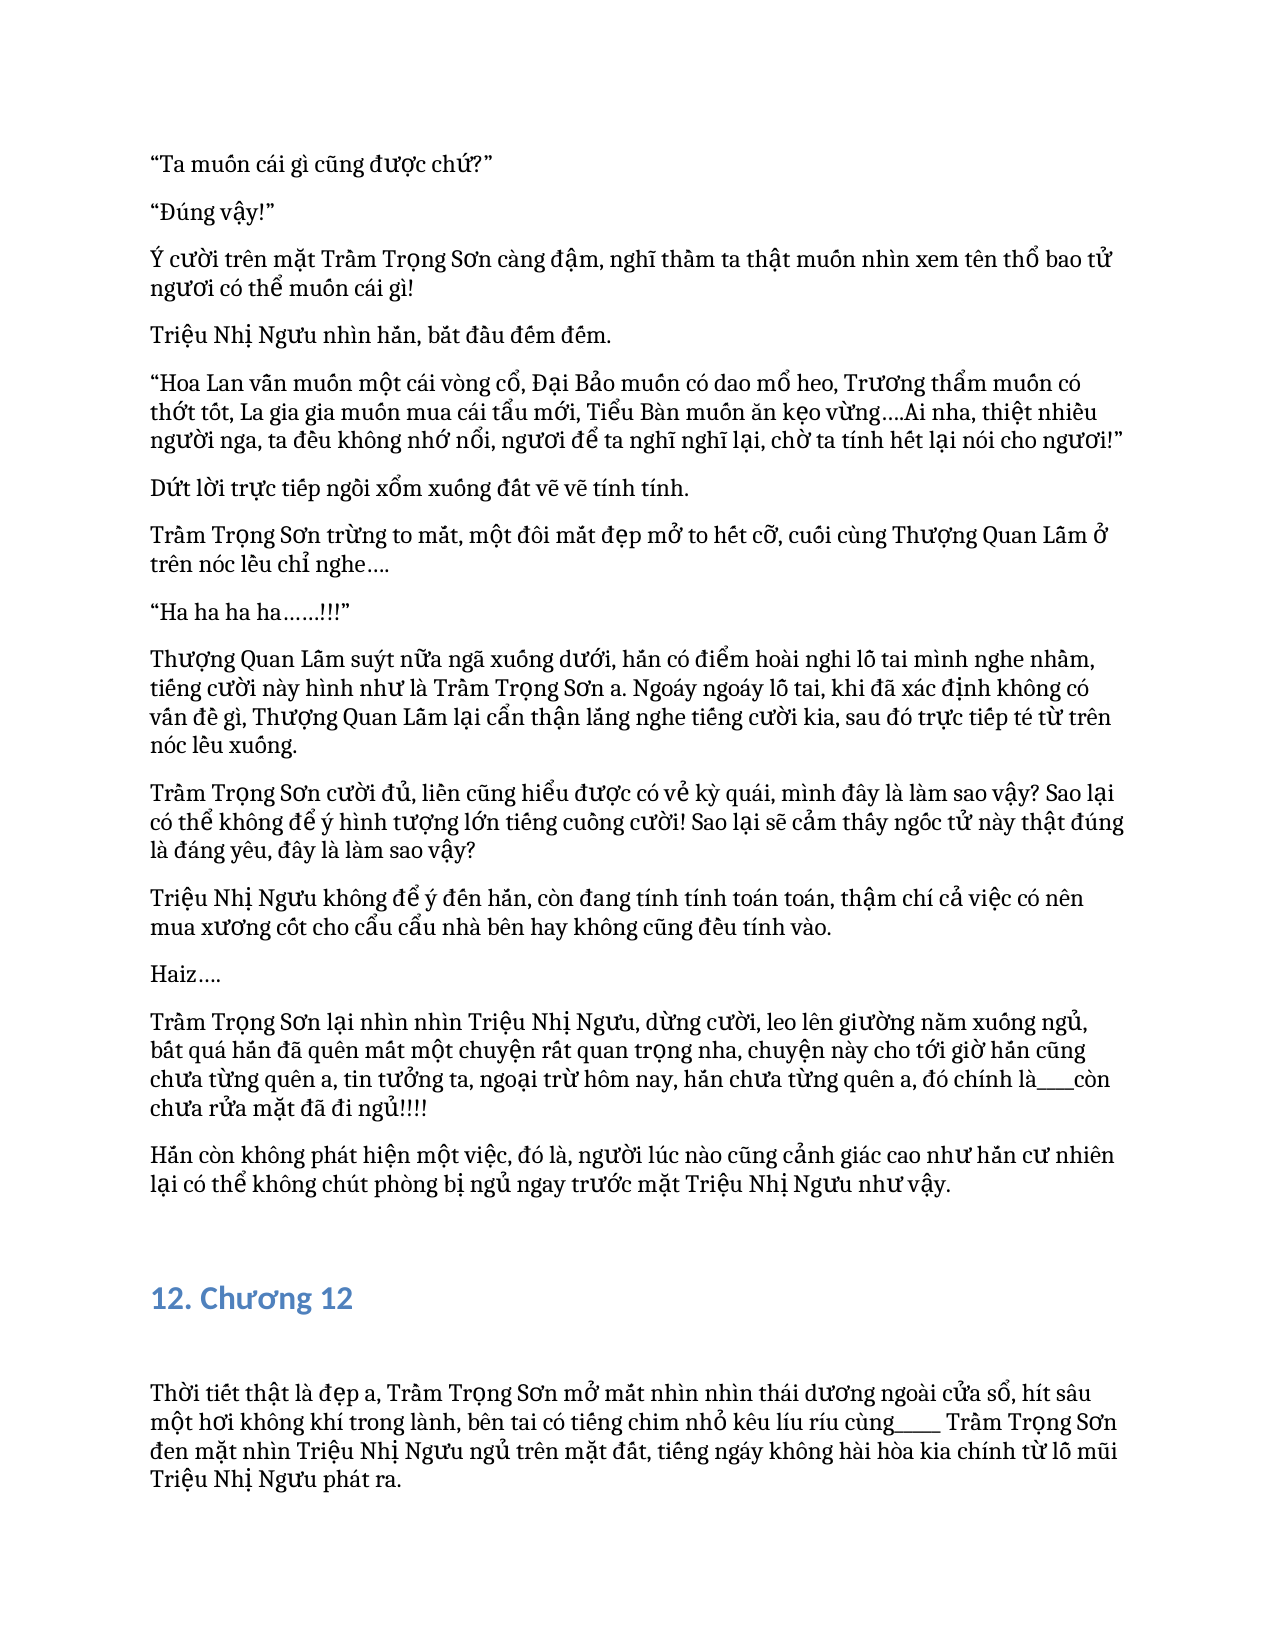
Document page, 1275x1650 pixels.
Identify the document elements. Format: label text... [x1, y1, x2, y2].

text “Đúng vậy!” [150, 197, 1125, 226]
text Trầm Trọng Sơn trừng to mắt, một đôi mắt đẹp mở to hết cỡ, cuối cùng Thượng Quan Lẫm ở trên nóc lều chỉ nghe…. [150, 521, 1125, 579]
text Triệu Nhị Ngưu không để ý đến hắn, còn đang tính tính toán toán, thậm chí cả việc có nên mua xương cốt cho cẩu cẩu nhà bên hay không cũng đều tính vào. [150, 884, 1125, 941]
text Haiz…. [150, 960, 1125, 989]
text Ý cười trên mặt Trầm Trọng Sơn càng đậm, nghĩ thầm ta thật muốn nhìn xem tên thổ bao tử ngươi có thể muốn cái gì! [150, 245, 1125, 302]
text “Hoa Lan vẫn muốn một cái vòng cổ, Đại Bảo muốn có dao mổ heo, Trương thẩm muốn có thớt tốt, La gia gia muốn mua cái tẩu mới, Tiểu Bàn muốn ăn kẹo vừng….Ai nha, thiệt nhiều người nga, ta đều không nhớ nổi, ngươi để ta nghĩ nghĩ lại, chờ ta tính hết lại nói cho ngươi!” [150, 369, 1125, 455]
text Trầm Trọng Sơn cười đủ, liền cũng hiểu được có vẻ kỳ quái, mình đây là làm sao vậy? Sao lại có thể không để ý hình tượng lớn tiếng cuồng cười! Sao lại sẽ cảm thấy ngốc tử này thật đúng là đáng yêu, đây là làm sao vậy? [150, 779, 1125, 865]
text Hắn còn không phát hiện một việc, đó là, người lúc nào cũng cảnh giác cao như hắn cư nhiên lại có thể không chút phòng bị ngủ ngay trước mặt Triệu Nhị Ngưu như vậy. [150, 1141, 1125, 1256]
text Dứt lời trực tiếp ngồi xổm xuống đất vẽ vẽ tính tính. [150, 474, 1125, 502]
text Thượng Quan Lẫm suýt nữa ngã xuống dưới, hắn có điểm hoài nghi lỗ tai mình nghe nhầm, tiếng cười này hình như là Trầm Trọng Sơn a. Ngoáy ngoáy lỗ tai, khi đã xác định không có vấn đề gì, Thượng Quan Lẫm lại cẩn thận lắng nghe tiếng cười kia, sau đó trực tiếp té từ trên nóc lều xuống. [150, 645, 1125, 760]
text Trầm Trọng Sơn lại nhìn nhìn Triệu Nhị Ngưu, dừng cười, leo lên giường nằm xuống ngủ, bất quá hắn đã quên mất một chuyện rất quan trọng nha, chuyện này cho tới giờ hắn cũng chưa từng quên a, tin tưởng ta, ngoại trừ hôm nay, hắn chưa từng quên a, đó chính là____còn chưa rửa mặt đã đi ngủ!!!! [150, 1007, 1125, 1122]
subtitle 12. Chương 12 [150, 1277, 1125, 1318]
text Thời tiết thật là đẹp a, Trầm Trọng Sơn mở mắt nhìn nhìn thái dương ngoài cửa sổ, hít sâu một hơi không khí trong lành, bên tai có tiếng chim nhỏ kêu líu ríu cùng_____ Trầm Trọng Sơn đen mặt nhìn Triệu Nhị Ngưu ngủ trên mặt đất, tiếng ngáy không hài hòa kia chính từ lỗ mũi Triệu Nhị Ngưu phát ra. [150, 1322, 1125, 1494]
text Triệu Nhị Ngưu nhìn hắn, bắt đầu đếm đếm. [150, 321, 1125, 350]
text “Ha ha ha ha……!!!” [150, 597, 1125, 626]
text “Ta muốn cái gì cũng được chứ?” [150, 150, 1125, 179]
